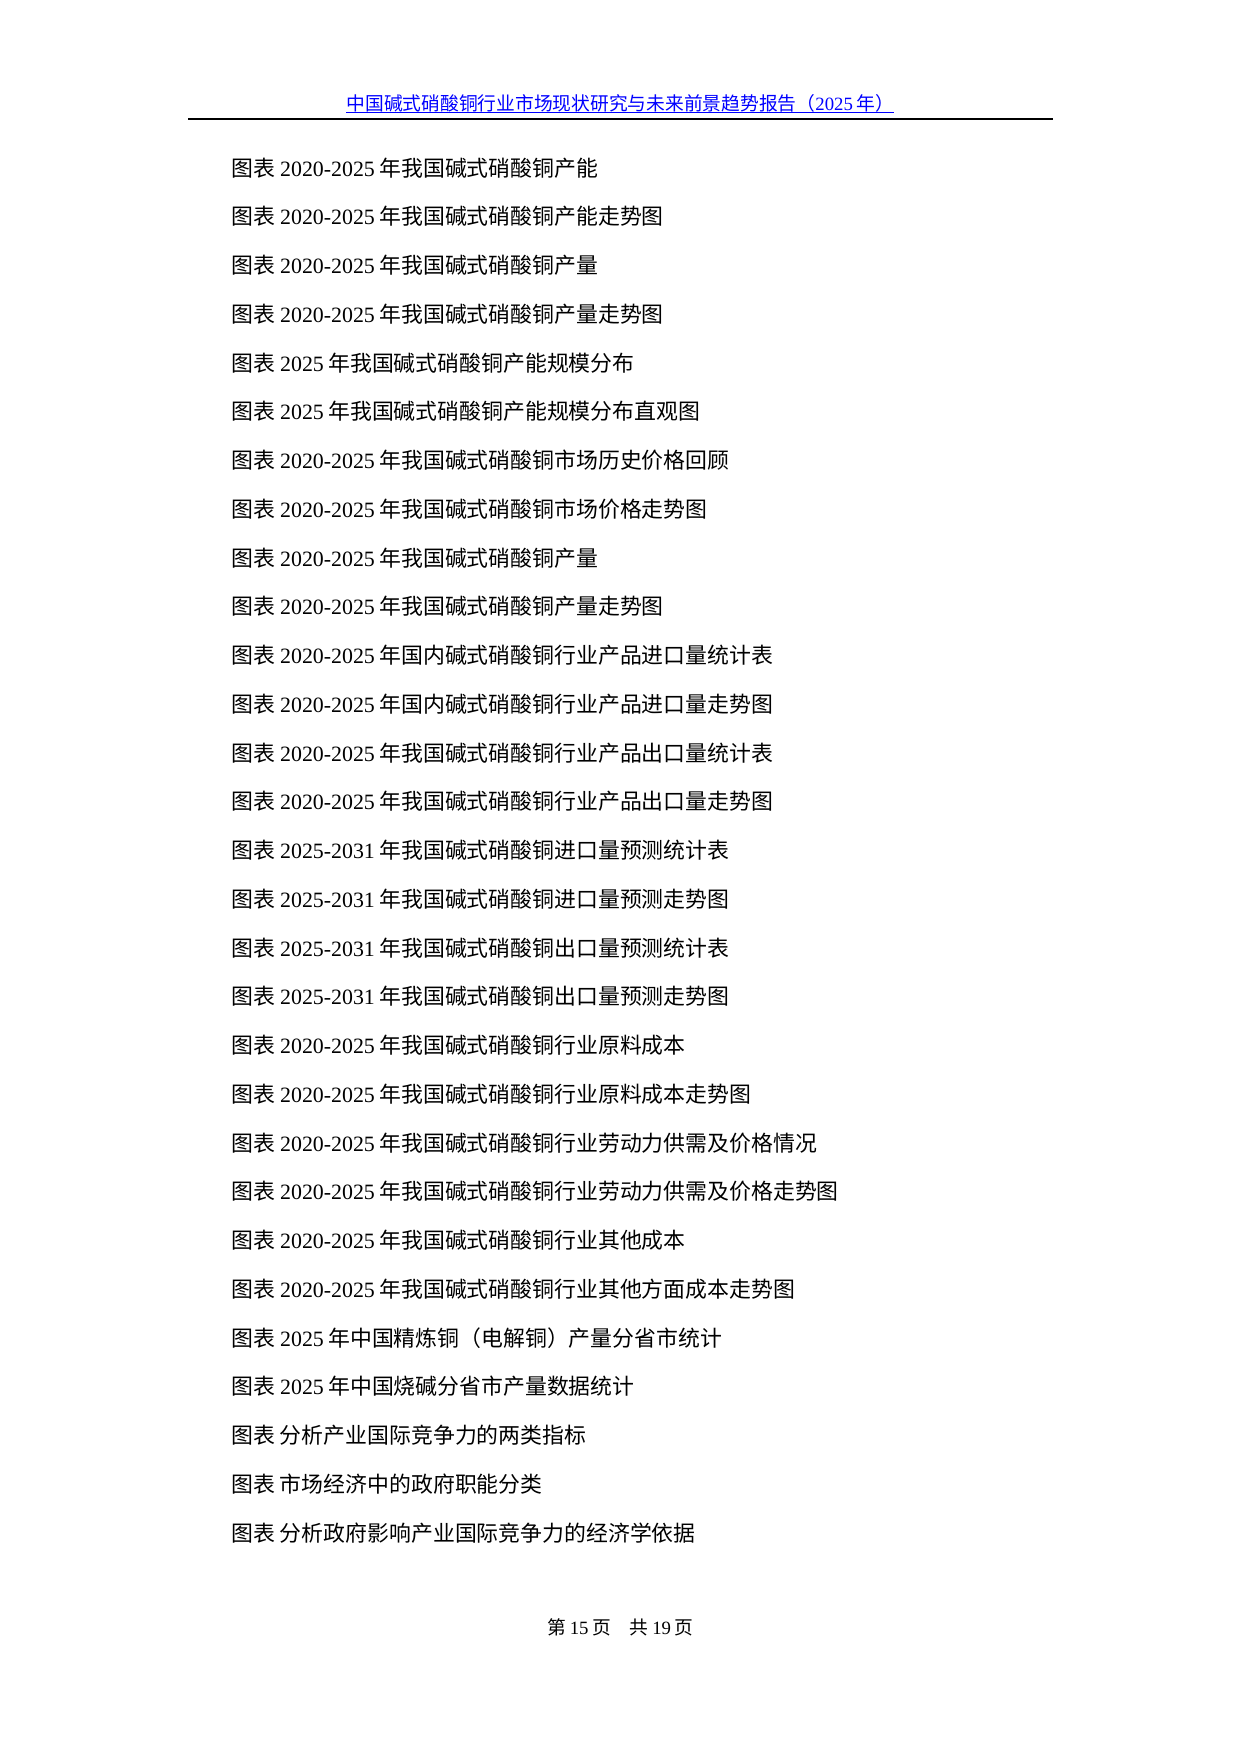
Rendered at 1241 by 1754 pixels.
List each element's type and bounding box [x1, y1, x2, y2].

text [187, 150, 1053, 1548]
